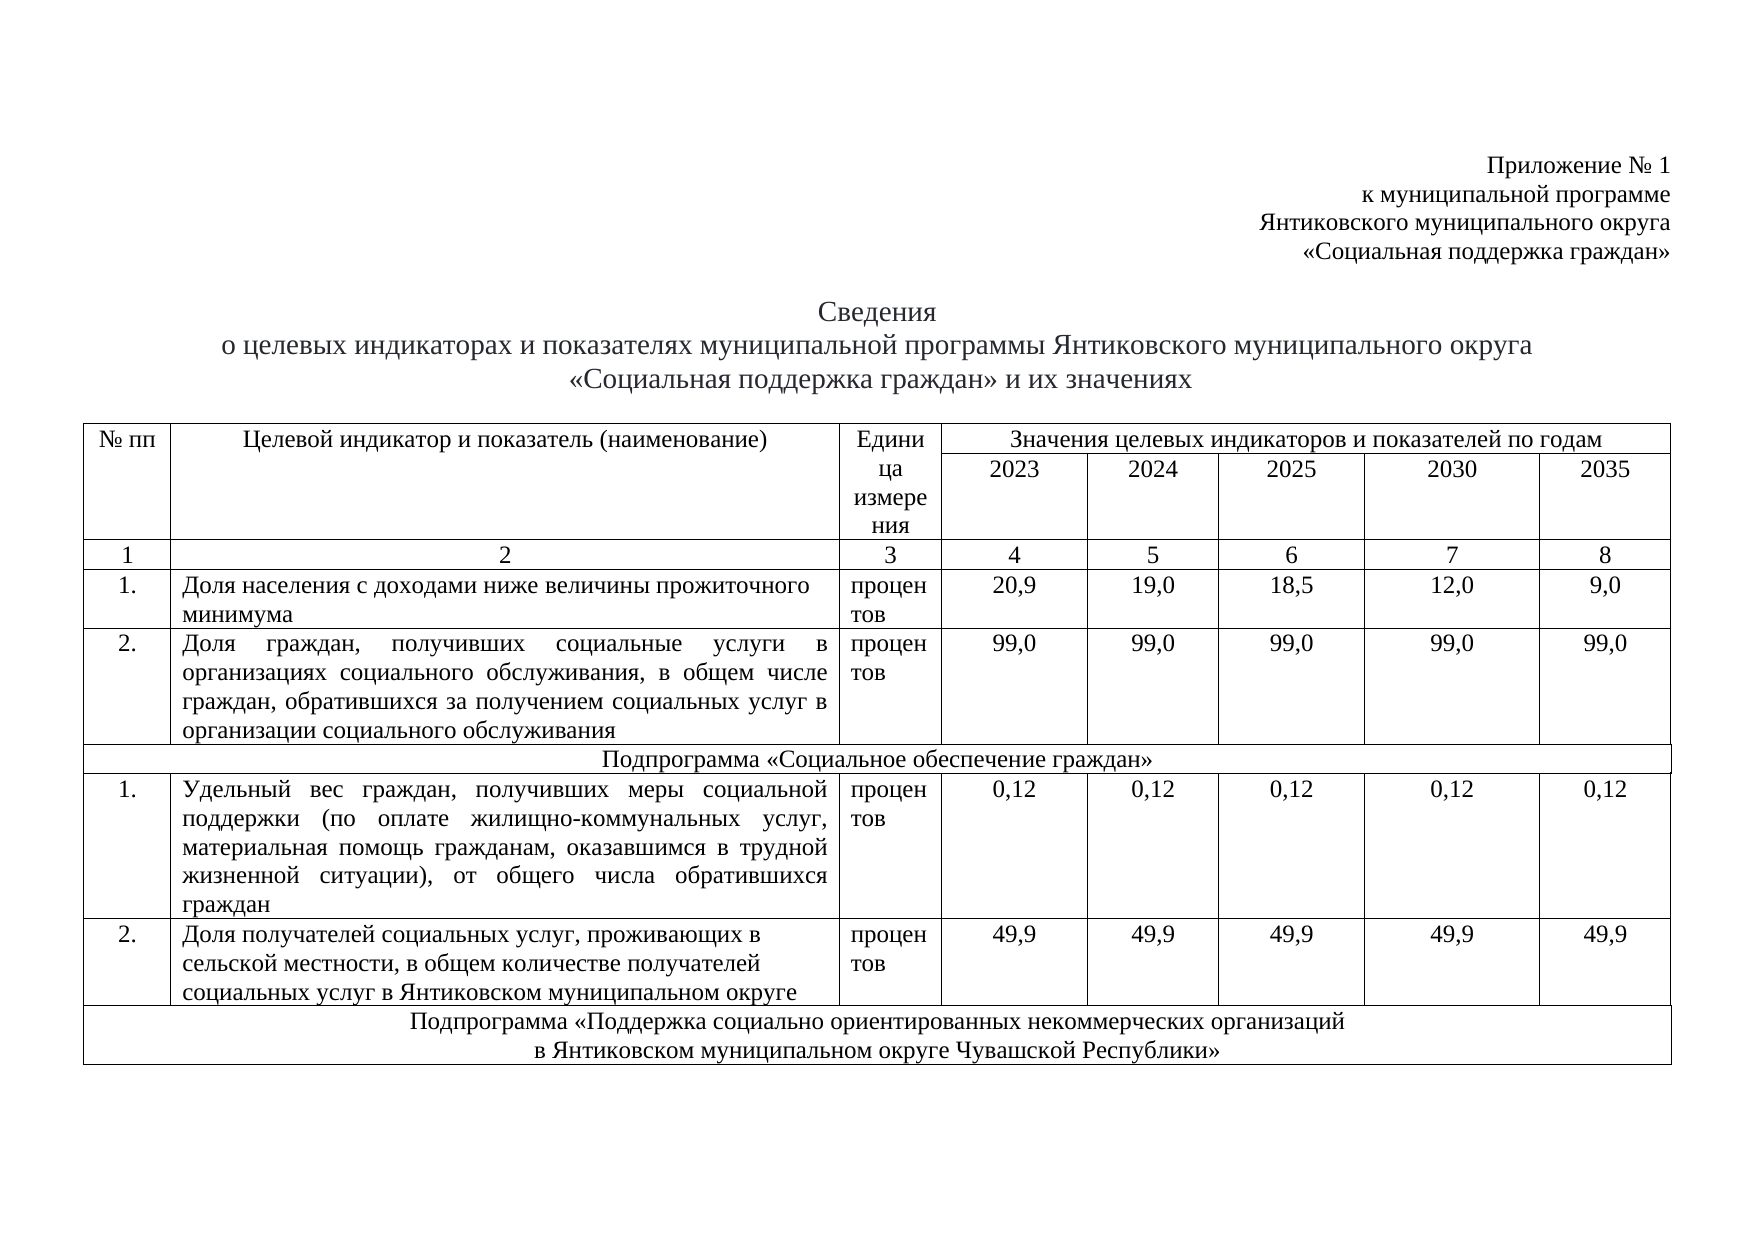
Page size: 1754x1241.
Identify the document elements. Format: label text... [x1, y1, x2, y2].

table_cell процентов [840, 919, 941, 1005]
table_cell 49,9 [942, 919, 1087, 1005]
table_header Значения целевых индикаторов и показателей по годам [942, 424, 1670, 453]
table_cell процентов [840, 570, 941, 627]
table_header № пп [84, 424, 170, 539]
text Приложение № 1 к муниципальной программе Янтиковского муниципального округа «Социальная поддержка граждан» [83, 150, 1671, 265]
table_cell 2. [84, 629, 170, 743]
table_cell 20,9 [942, 570, 1087, 627]
table_cell 2035 [1540, 454, 1670, 539]
table_cell 19,0 [1088, 570, 1218, 627]
table_cell 6 [1219, 540, 1364, 569]
table_cell 2. [84, 919, 170, 1005]
table_cell Подпрограмма «Поддержка социально ориентированных некоммерческих организаций в Янтиковском муниципальном округе Чувашской Республики» [84, 1006, 1671, 1064]
table_cell 1 [84, 540, 170, 569]
table_header Единица измерения [840, 424, 941, 539]
table_cell 12,0 [1365, 570, 1539, 627]
table_cell 5 [1088, 540, 1218, 569]
table_cell 0,12 [1219, 774, 1364, 918]
table_cell Доля населения с доходами ниже величины прожиточного минимума [171, 570, 839, 627]
table_cell 4 [942, 540, 1087, 569]
table_cell 9,0 [1540, 570, 1670, 627]
table_header Целевой индикатор и показатель (наименование) [171, 424, 839, 539]
table_cell 49,9 [1540, 919, 1670, 1005]
table_cell 0,12 [1365, 774, 1539, 918]
table_cell 99,0 [1088, 629, 1218, 743]
table_cell Удельный вес граждан, получивших меры социальной поддержки (по оплате жилищно-коммунальных услуг, материальная помощь гражданам, оказавшимся в трудной жизненной ситуации), от общего числа обратившихся граждан [171, 774, 839, 918]
table_cell 2024 [1088, 454, 1218, 539]
table_cell 3 [840, 540, 941, 569]
subtitle «Социальная поддержка граждан» и их значениях [83, 361, 1671, 394]
table_cell 99,0 [1540, 629, 1670, 743]
table_cell 49,9 [1088, 919, 1218, 1005]
table_cell 1. [84, 570, 170, 627]
table_cell 7 [1365, 540, 1539, 569]
table_cell 2023 [942, 454, 1087, 539]
table_cell 0,12 [1540, 774, 1670, 918]
table_cell Доля граждан, получивших социальные услуги в организациях социального обслуживания, в общем числе граждан, обратившихся за получением социальных услуг в организации социального обслуживания [171, 629, 839, 743]
table_cell 2025 [1219, 454, 1364, 539]
table_cell 99,0 [942, 629, 1087, 743]
table_cell процентов [840, 629, 941, 743]
table_cell 0,12 [942, 774, 1087, 918]
table_cell 49,9 [1219, 919, 1364, 1005]
table_cell 0,12 [1088, 774, 1218, 918]
table_cell процентов [840, 774, 941, 918]
table_cell 1. [84, 774, 170, 918]
subtitle Сведения о целевых индикаторах и показателях муниципальной программы Янтиковского муниципального округа [83, 294, 1671, 361]
table_cell 18,5 [1219, 570, 1364, 627]
table_cell 8 [1540, 540, 1670, 569]
table_cell Доля получателей социальных услуг, проживающих в сельской местности, в общем количестве получателей социальных услуг в Янтиковском муниципальном округе [171, 919, 839, 1005]
table_cell 2 [171, 540, 839, 569]
table_cell 2030 [1365, 454, 1539, 539]
table_cell 49,9 [1365, 919, 1539, 1005]
table_cell 99,0 [1219, 629, 1364, 743]
table_cell 99,0 [1365, 629, 1539, 743]
table_cell Подпрограмма «Социальное обеспечение граждан» [84, 745, 1671, 773]
